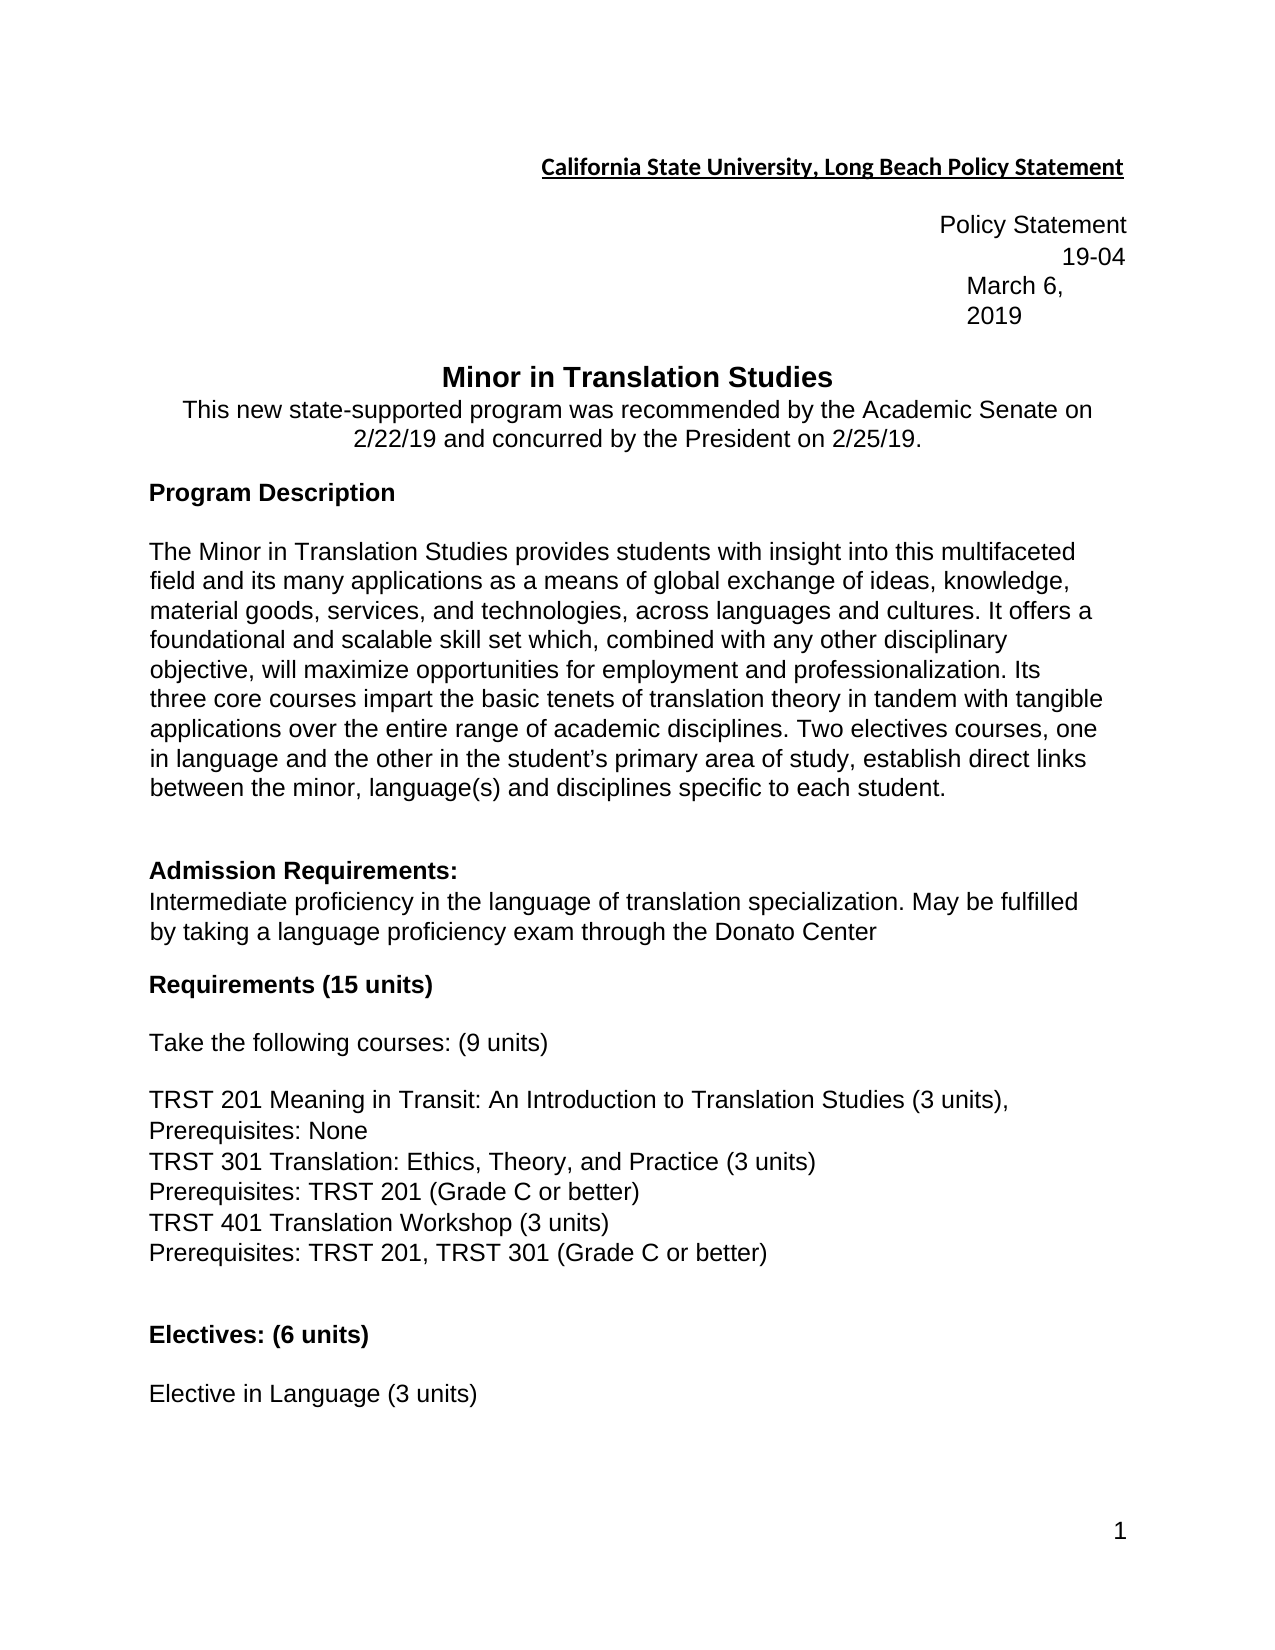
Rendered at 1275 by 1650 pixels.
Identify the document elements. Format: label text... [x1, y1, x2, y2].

subtitle Minor in Translation Studies [150, 360, 1125, 393]
text Admission Requirements: [148, 856, 1126, 885]
text This new state-supported program was recommended by the Academic Senate on 2/22/19 and concurred by the President on 2/25/19. [150, 396, 1126, 453]
text Prerequisites: TRST 201 (Grade C or better) [148, 1177, 1126, 1206]
text The Minor in Translation Studies provides students with insight into this multifaceted field and its many applications as a means of global exchange of ideas, knowledge, material goods, services, and technologies, across languages and cultures. It offers a foundational and scalable skill set which, combined with any other disciplinary objective, will maximize opportunities for employment and professionalization. Its three core courses impart the basic tenets of translation theory in tandem with tangible applications over the entire range of academic disciplines. Two electives courses, one in language and the other in the student’s primary area of study, establish direct links between the minor, language(s) and disciplines specific to each student. [148, 536, 1104, 802]
text Prerequisites: None [148, 1116, 1126, 1145]
text 19-04 March 6, 2019 [966, 242, 1126, 329]
text California State University, Long Beach Policy Statement [150, 151, 1124, 181]
text Policy Statement [150, 210, 1127, 239]
subtitle Electives: (6 units) [148, 1320, 1125, 1349]
text Intermediate proficiency in the language of translation specialization. May be fulfilled by taking a language proficiency exam through the Donato Center [148, 887, 1081, 945]
text Elective in Language (3 units) [148, 1379, 1126, 1407]
subtitle Requirements (15 units) [148, 970, 1125, 999]
text 1 [150, 1516, 1127, 1545]
text TRST 301 Translation: Ethics, Theory, and Practice (3 units) [148, 1147, 1126, 1175]
text Take the following courses: (9 units) [148, 1028, 1126, 1057]
text TRST 201 Meaning in Transit: An Introduction to Translation Studies (3 units), [148, 1085, 1126, 1114]
text Prerequisites: TRST 201, TRST 301 (Grade C or better) [148, 1238, 1126, 1267]
text TRST 401 Translation Workshop (3 units) [148, 1208, 1126, 1237]
subtitle Program Description [148, 478, 1125, 507]
